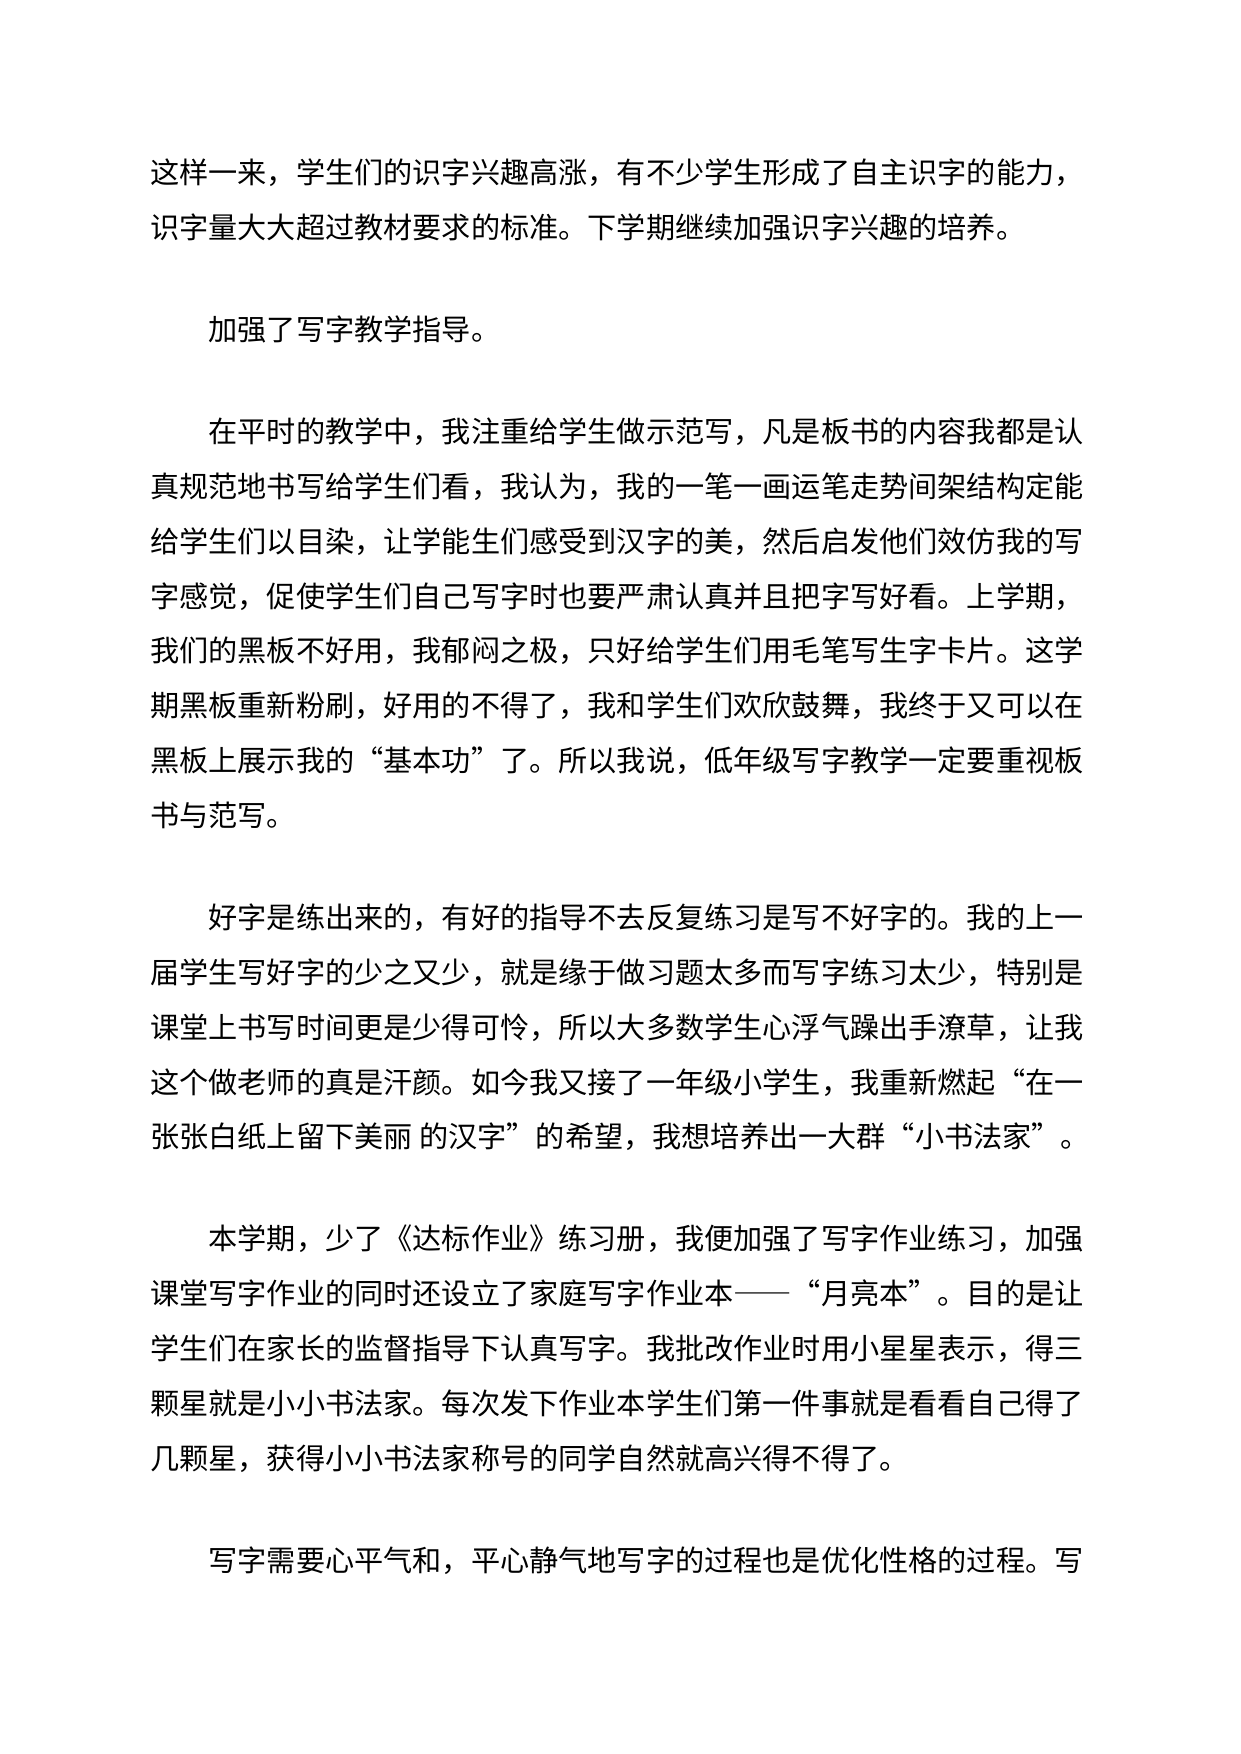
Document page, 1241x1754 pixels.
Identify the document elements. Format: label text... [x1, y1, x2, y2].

text 在平时的教学中，我注重给学生做示范写，凡是板书的内容我都是认真规范地书写给学生们看，我认为，我的一笔一画运笔走势间架结构定能给学生们以目染，让学能生们感受到汉字的美，然后启发他们效仿我的写字感觉，促使学生们自己写字时也要严肃认真并且把字写好看。上学期，我们的黑板不好用，我郁闷之极，只好给学生们用毛笔写生字卡片。这学期黑板重新粉刷，好用的不得了，我和学生们欢欣鼓舞，我终于又可以在黑板上展示我的“基本功”了。所以我说，低年级写字教学一定要重视板书与范写。 [150, 408, 1090, 835]
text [150, 1537, 1090, 1579]
text 加强了写字教学指导。 [150, 307, 1090, 349]
text 本学期，少了《达标作业》练习册，我便加强了写字作业练习，加强课堂写字作业的同时还设立了家庭写字作业本——“月亮本”。目的是让学生们在家长的监督指导下认真写字。我批改作业时用小星星表示，得三颗星就是小小书法家。每次发下作业本学生们第一件事就是看看自己得了几颗星，获得小小书法家称号的同学自然就高兴得不得了。 [150, 1216, 1090, 1478]
text 好字是练出来的，有好的指导不去反复练习是写不好字的。我的上一届学生写好字的少之又少，就是缘于做习题太多而写字练习太少，特别是课堂上书写时间更是少得可怜，所以大多数学生心浮气躁出手潦草，让我这个做老师的真是汗颜。如今我又接了一年级小学生，我重新燃起“在一张张白纸上留下美丽 的汉字”的希望，我想培养出一大群“小书法家”。 [150, 894, 1090, 1156]
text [150, 150, 1090, 247]
